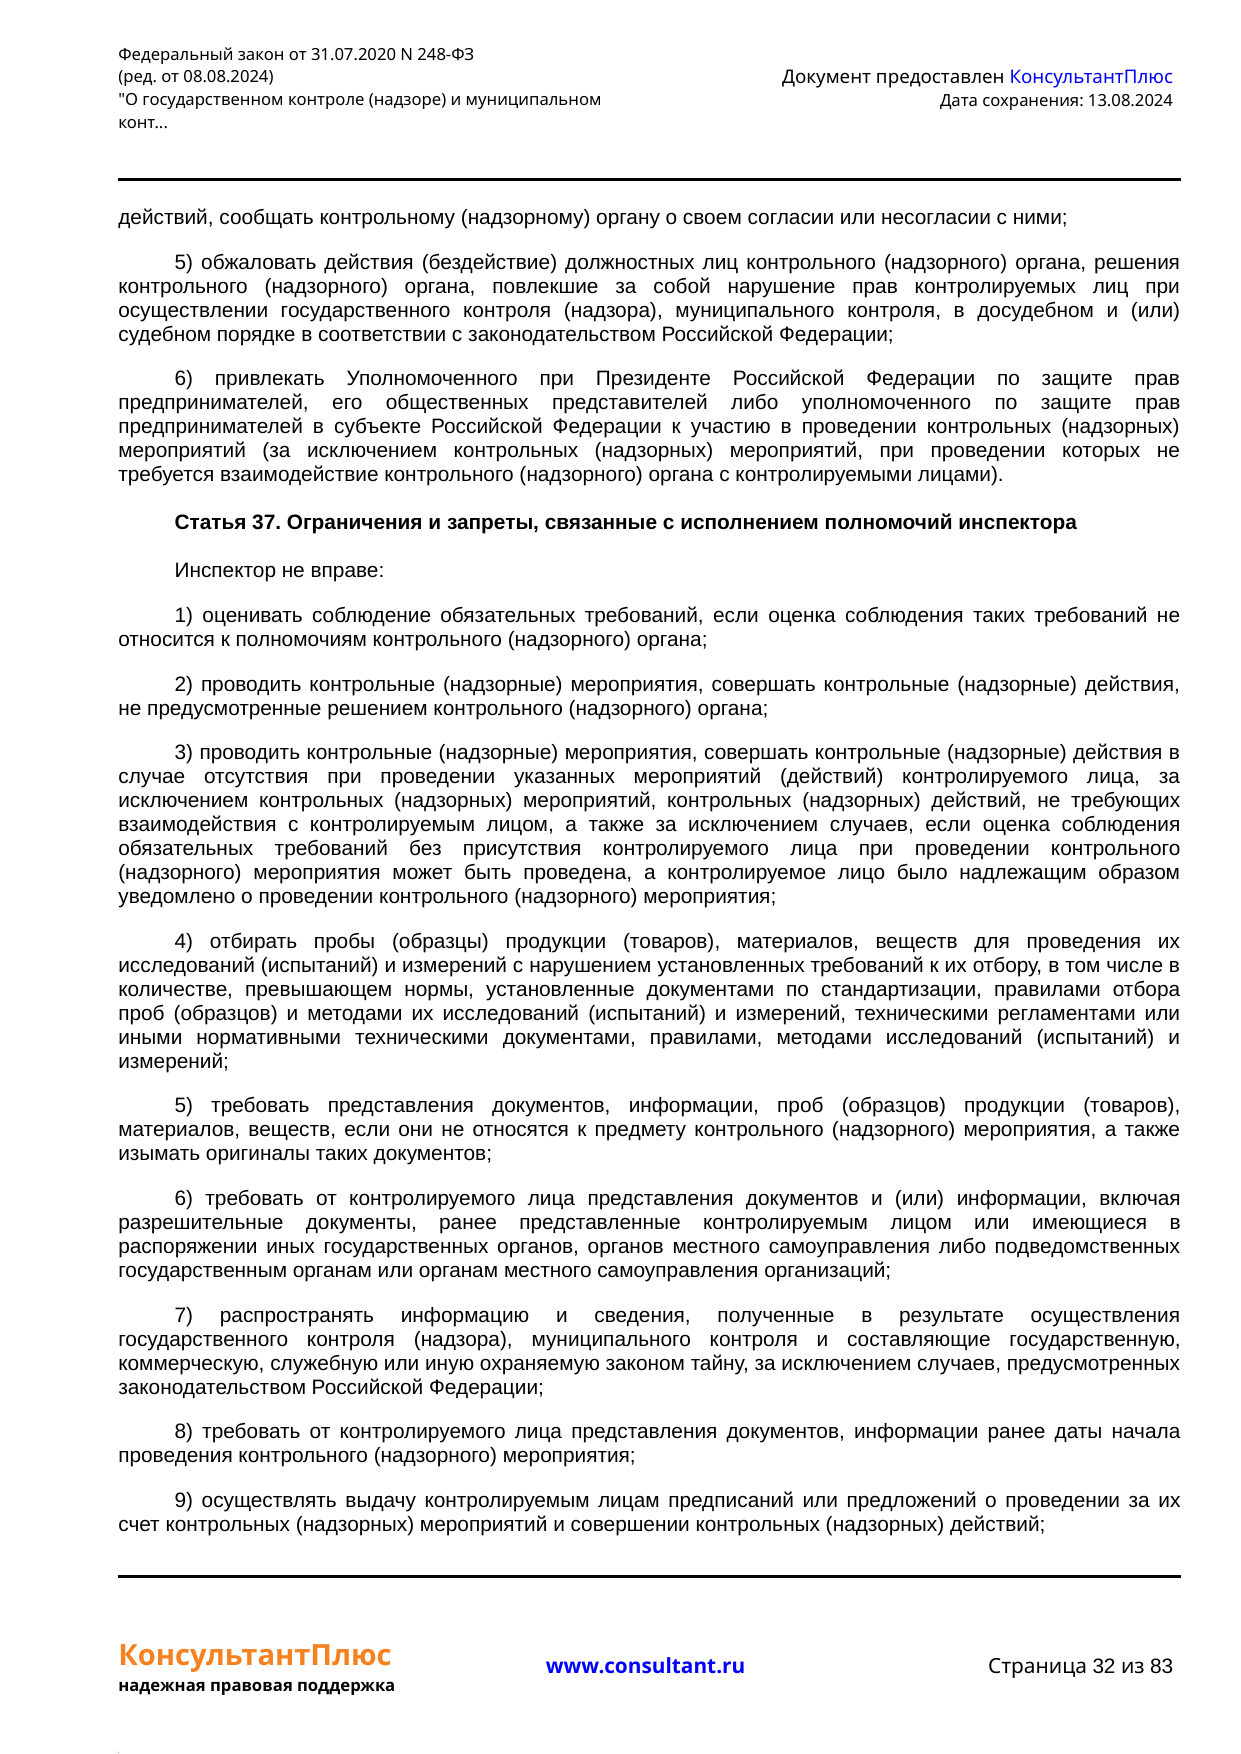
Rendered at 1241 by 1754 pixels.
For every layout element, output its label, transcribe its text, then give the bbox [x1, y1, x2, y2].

text 8) требовать от контролируемого лица представления документов, информации ранее даты начала проведения контрольного (надзорного) мероприятия; [118, 1419, 1181, 1467]
text 9) осуществлять выдачу контролируемым лицам предписаний или предложений о проведении за их счет контрольных (надзорных) мероприятий и совершении контрольных (надзорных) действий; [118, 1488, 1181, 1536]
text 7) распространять информацию и сведения, полученные в результате осуществления государственного контроля (надзора), муниципального контроля и составляющие государственную, коммерческую, служебную или иную охраняемую законом тайну, за исключением случаев, предусмотренных законодательством Российской Федерации; [118, 1303, 1181, 1398]
text Инспектор не вправе: [118, 558, 1181, 582]
text 3) проводить контрольные (надзорные) мероприятия, совершать контрольные (надзорные) действия в случае отсутствия при проведении указанных мероприятий (действий) контролируемого лица, за исключением контрольных (надзорных) мероприятий, контрольных (надзорных) действий, не требующих взаимодействия с контролируемым лицом, а также за исключением случаев, если оценка соблюдения обязательных требований без присутствия контролируемого лица при проведении контрольного (надзорного) мероприятия может быть проведена, а контролируемое лицо было надлежащим образом уведомлено о проведении контрольного (надзорного) мероприятия; [118, 740, 1181, 908]
text 5) обжаловать действия (бездействие) должностных лиц контрольного (надзорного) органа, решения контрольного (надзорного) органа, повлекшие за собой нарушение прав контролируемых лиц при осуществлении государственного контроля (надзора), муниципального контроля, в досудебном и (или) судебном порядке в соответствии с законодательством Российской Федерации; [118, 249, 1181, 345]
text 6) привлекать Уполномоченного при Президенте Российской Федерации по защите прав предпринимателей, его общественных представителей либо уполномоченного по защите прав предпринимателей в субъекте Российской Федерации к участию в проведении контрольных (надзорных) мероприятий (за исключением контрольных (надзорных) мероприятий, при проведении которых не требуется взаимодействие контрольного (надзорного) органа с контролируемыми лицами). [118, 366, 1181, 486]
title Статья 37. Ограничения и запреты, связанные с исполнением полномочий инспектора [118, 510, 1181, 534]
text 5) требовать представления документов, информации, проб (образцов) продукции (товаров), материалов, веществ, если они не относятся к предмету контрольного (надзорного) мероприятия, а также изымать оригиналы таких документов; [118, 1093, 1181, 1165]
text 6) требовать от контролируемого лица представления документов и (или) информации, включая разрешительные документы, ранее представленные контролируемым лицом или имеющиеся в распоряжении иных государственных органов, органов местного самоуправления либо подведомственных государственным органам или органам местного самоуправления организаций; [118, 1186, 1181, 1282]
text 4) отбирать пробы (образцы) продукции (товаров), материалов, веществ для проведения их исследований (испытаний) и измерений с нарушением установленных требований к их отбору, в том числе в количестве, превышающем нормы, установленные документами по стандартизации, правилами отбора проб (образцов) и методами их исследований (испытаний) и измерений, техническими регламентами или иными нормативными техническими документами, правилами, методами исследований (испытаний) и измерений; [118, 929, 1181, 1072]
text 2) проводить контрольные (надзорные) мероприятия, совершать контрольные (надзорные) действия, не предусмотренные решением контрольного (надзорного) органа; [118, 671, 1181, 719]
text 1) оценивать соблюдение обязательных требований, если оценка соблюдения таких требований не относится к полномочиям контрольного (надзорного) органа; [118, 603, 1181, 651]
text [118, 205, 1181, 229]
